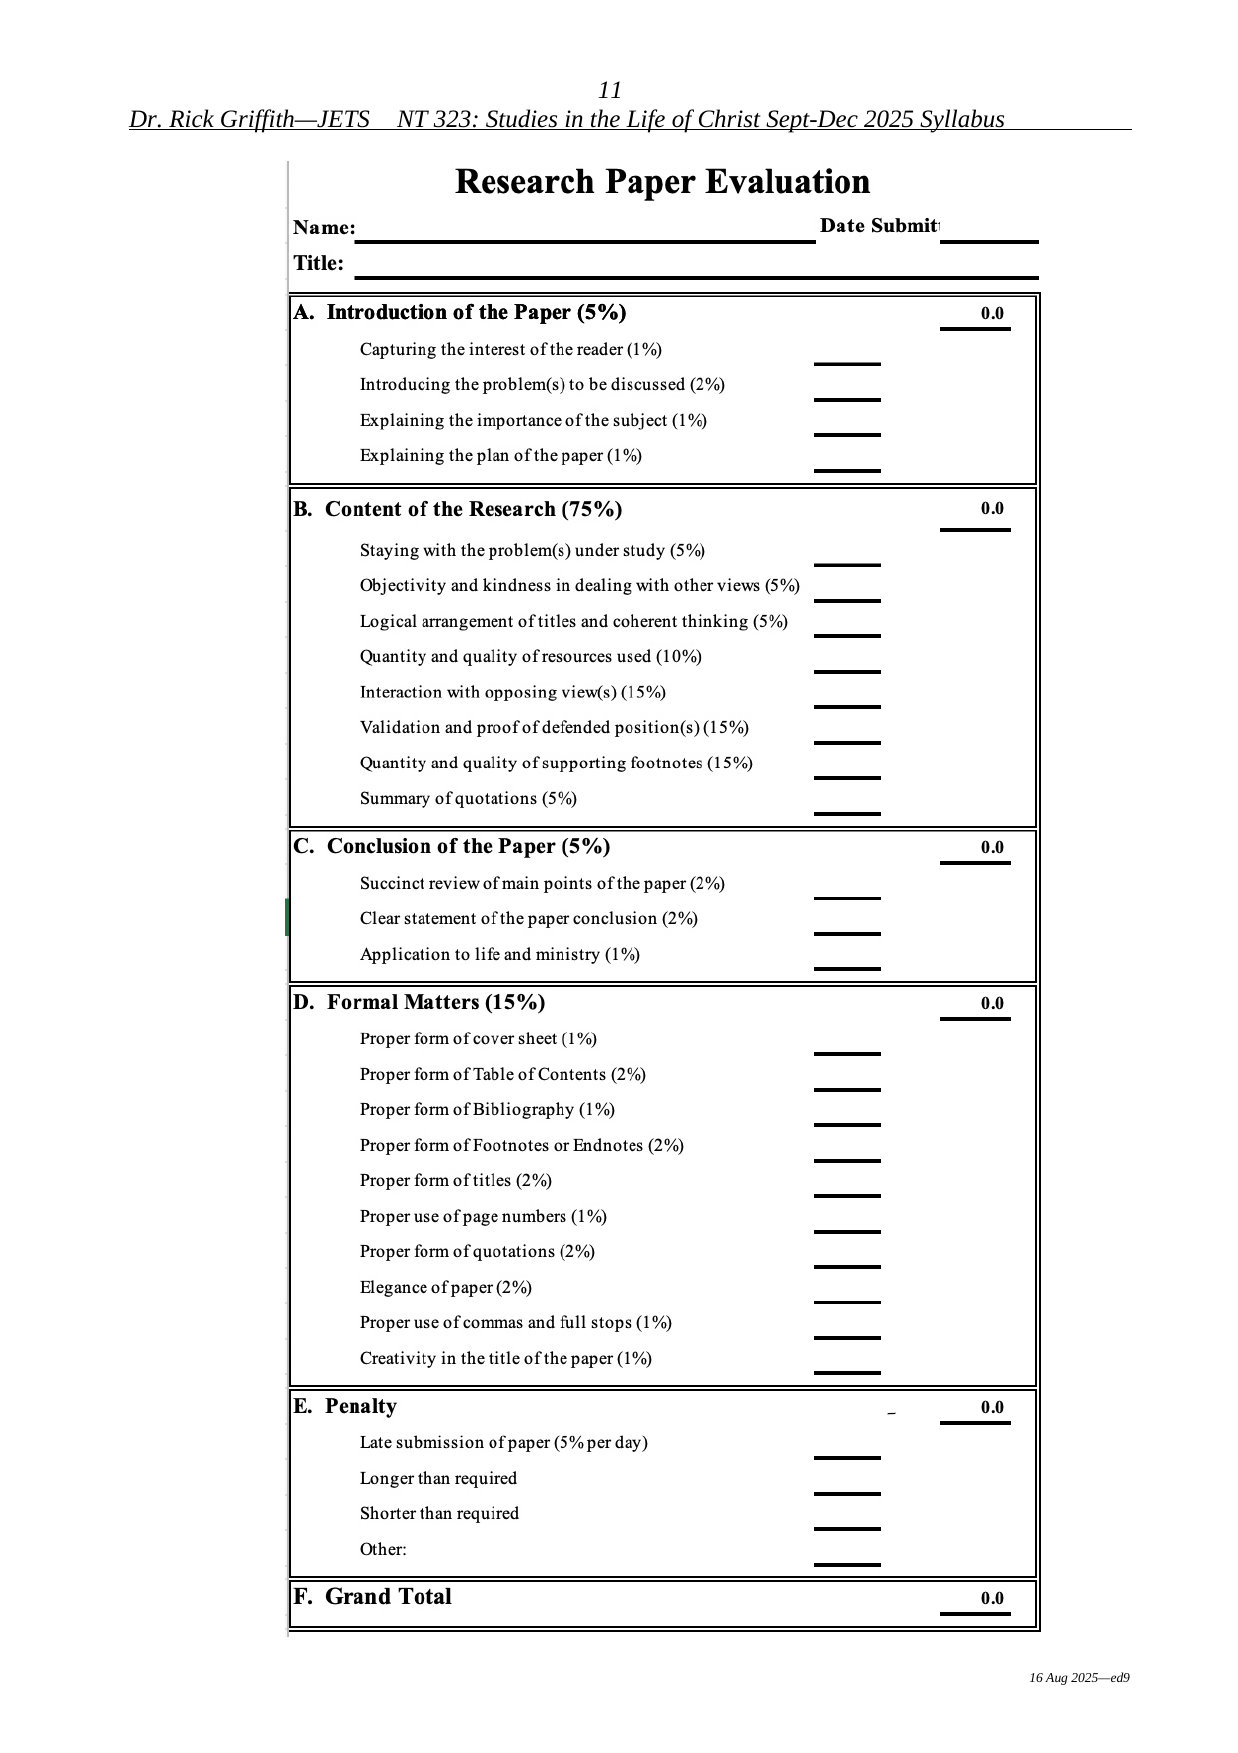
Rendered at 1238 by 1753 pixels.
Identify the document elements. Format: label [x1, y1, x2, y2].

picture [285, 161, 1048, 1637]
